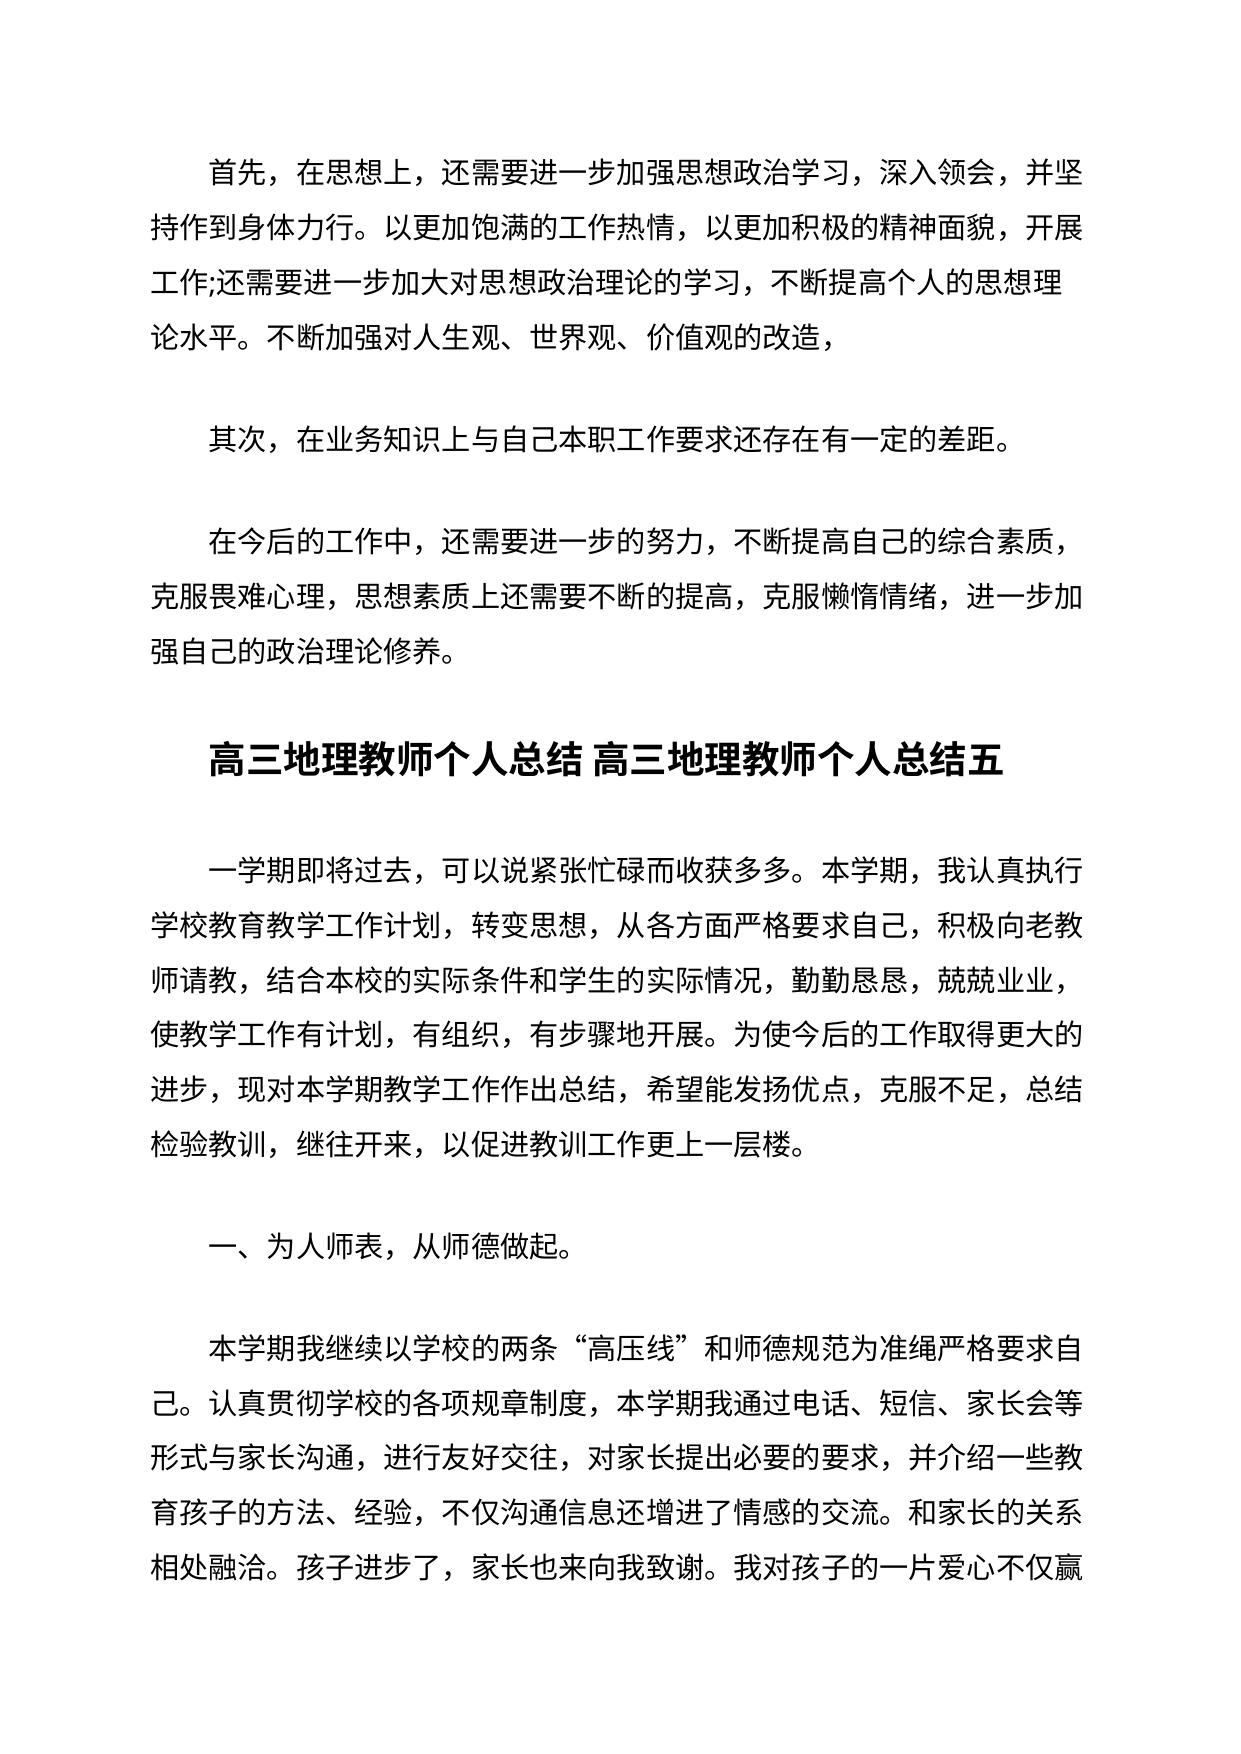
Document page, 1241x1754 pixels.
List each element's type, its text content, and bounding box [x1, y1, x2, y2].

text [150, 1325, 1090, 1587]
text 首先，在思想上，还需要进一步加强思想政治学习，深入领会，并坚持作到身体力行。以更加饱满的工作热情，以更加积极的精神面貌，开展工作;还需要进一步加大对思想政治理论的学习，不断提高个人的思想理论水平。不断加强对人生观、世界观、价值观的改造， [150, 150, 1090, 357]
text 一学期即将过去，可以说紧张忙碌而收获多多。本学期，我认真执行学校教育教学工作计划，转变思想，从各方面严格要求自己，积极向老教师请教，结合本校的实际条件和学生的实际情况，勤勤恳恳，兢兢业业，使教学工作有计划，有组织，有步骤地开展。为使今后的工作取得更大的进步，现对本学期教学工作作出总结，希望能发扬优点，克服不足，总结检验教训，继往开来，以促进教训工作更上一层楼。 [150, 847, 1090, 1164]
text 高三地理教师个人总结 高三地理教师个人总结五 [150, 730, 1090, 784]
text 一、为人师表，从师德做起。 [150, 1223, 1090, 1266]
text 其次，在业务知识上与自己本职工作要求还存在有一定的差距。 [150, 417, 1090, 459]
text 在今后的工作中，还需要进一步的努力，不断提高自己的综合素质，克服畏难心理，思想素质上还需要不断的提高，克服懒惰情绪，进一步加强自己的政治理论修养。 [150, 518, 1090, 670]
